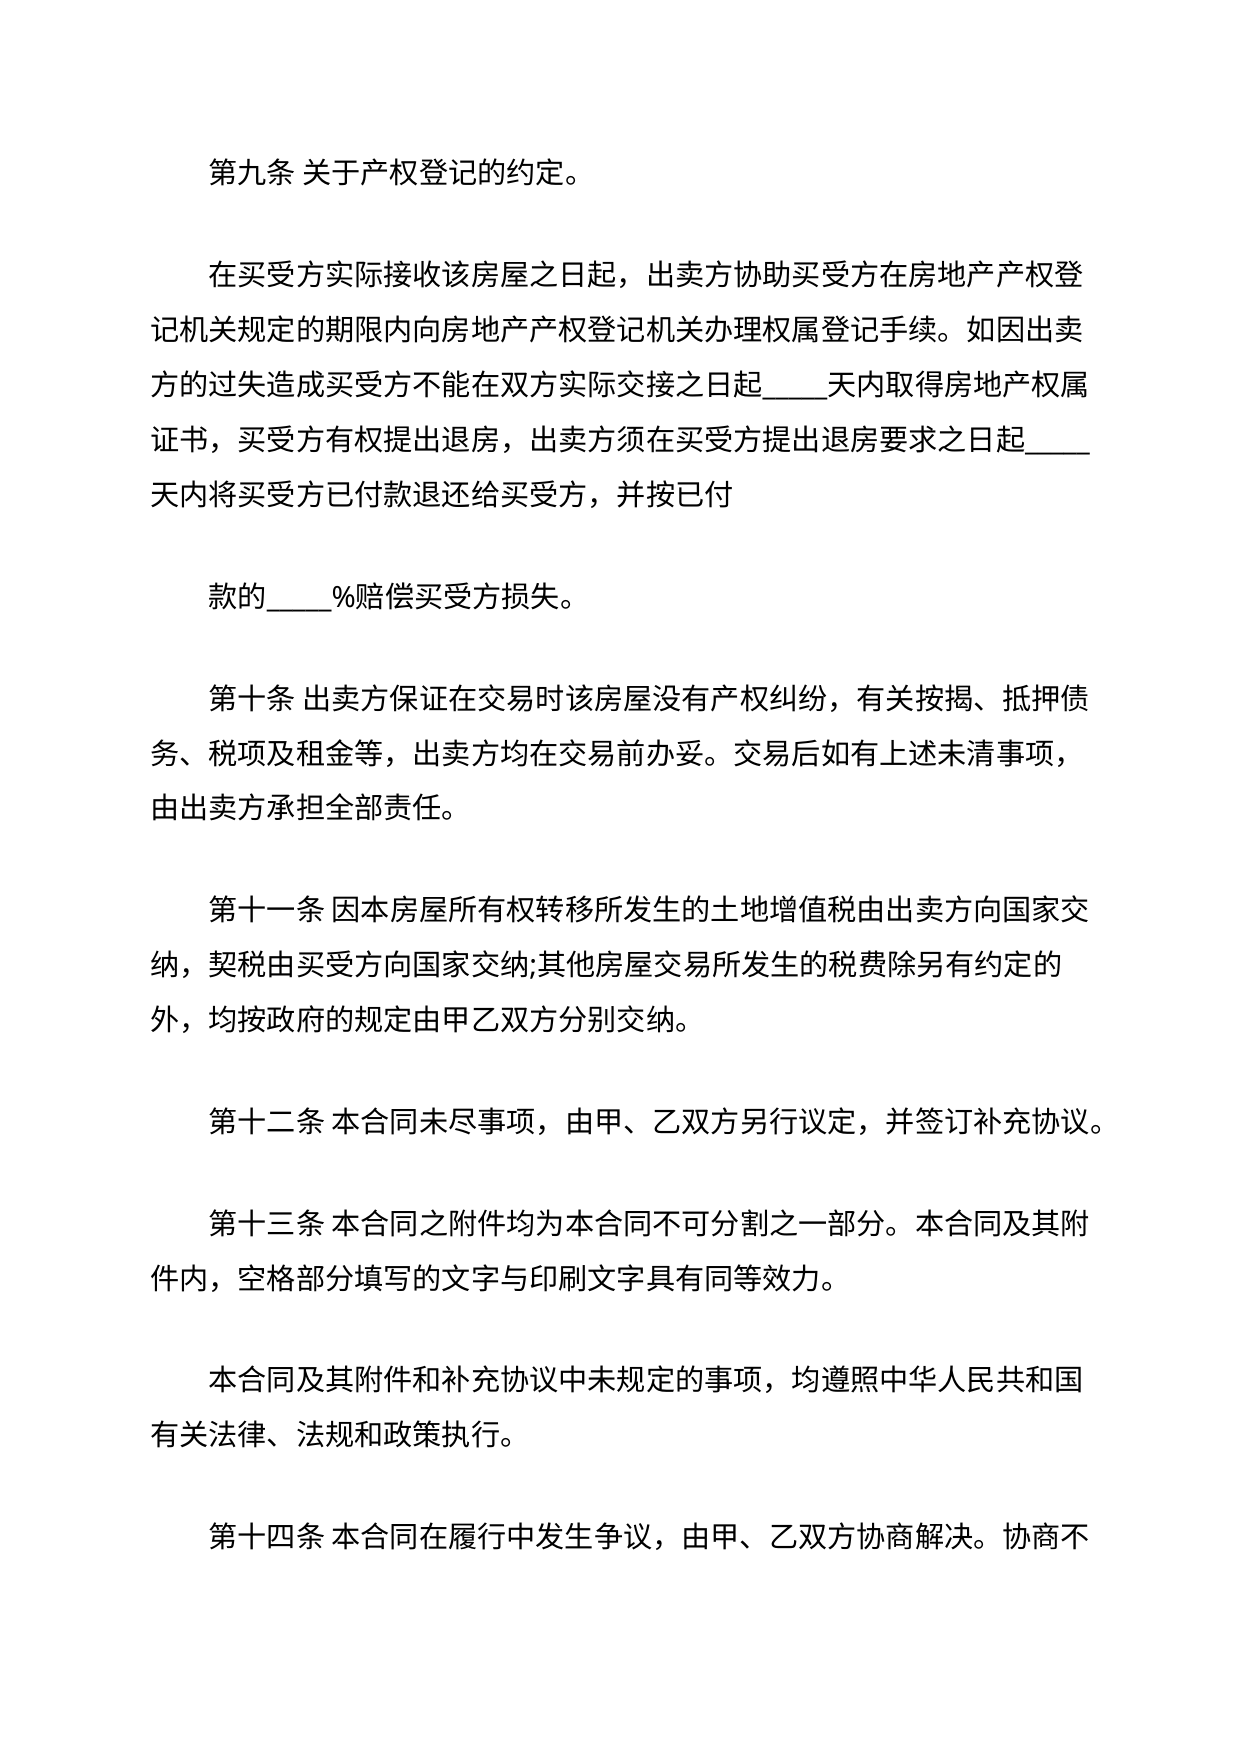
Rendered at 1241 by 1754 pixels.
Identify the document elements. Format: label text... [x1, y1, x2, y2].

text 在买受方实际接收该房屋之日起，出卖方协助买受方在房地产产权登记机关规定的期限内向房地产产权登记机关办理权属登记手续。如因出卖方的过失造成买受方不能在双方实际交接之日起_____天内取得房地产权属证书，买受方有权提出退房，出卖方须在买受方提出退房要求之日起_____天内将买受方已付款退还给买受方，并按已付 [150, 252, 1090, 514]
text 款的_____%赔偿买受方损失。 [150, 573, 1090, 616]
text 本合同及其附件和补充协议中未规定的事项，均遵照中华人民共和国有关法律、法规和政策执行。 [150, 1357, 1090, 1454]
text 第十三条 本合同之附件均为本合同不可分割之一部分。本合同及其附件内，空格部分填写的文字与印刷文字具有同等效力。 [150, 1200, 1090, 1297]
text 第九条 关于产权登记的约定。 [150, 150, 1090, 192]
text 第十条 出卖方保证在交易时该房屋没有产权纠纷，有关按揭、抵押债务、税项及租金等，出卖方均在交易前办妥。交易后如有上述未清事项，由出卖方承担全部责任。 [150, 675, 1090, 827]
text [150, 1514, 1090, 1556]
text 第十一条 因本房屋所有权转移所发生的土地增值税由出卖方向国家交纳，契税由买受方向国家交纳;其他房屋交易所发生的税费除另有约定的外，均按政府的规定由甲乙双方分别交纳。 [150, 887, 1090, 1039]
text 第十二条 本合同未尽事项，由甲、乙双方另行议定，并签订补充协议。 [150, 1098, 1090, 1141]
